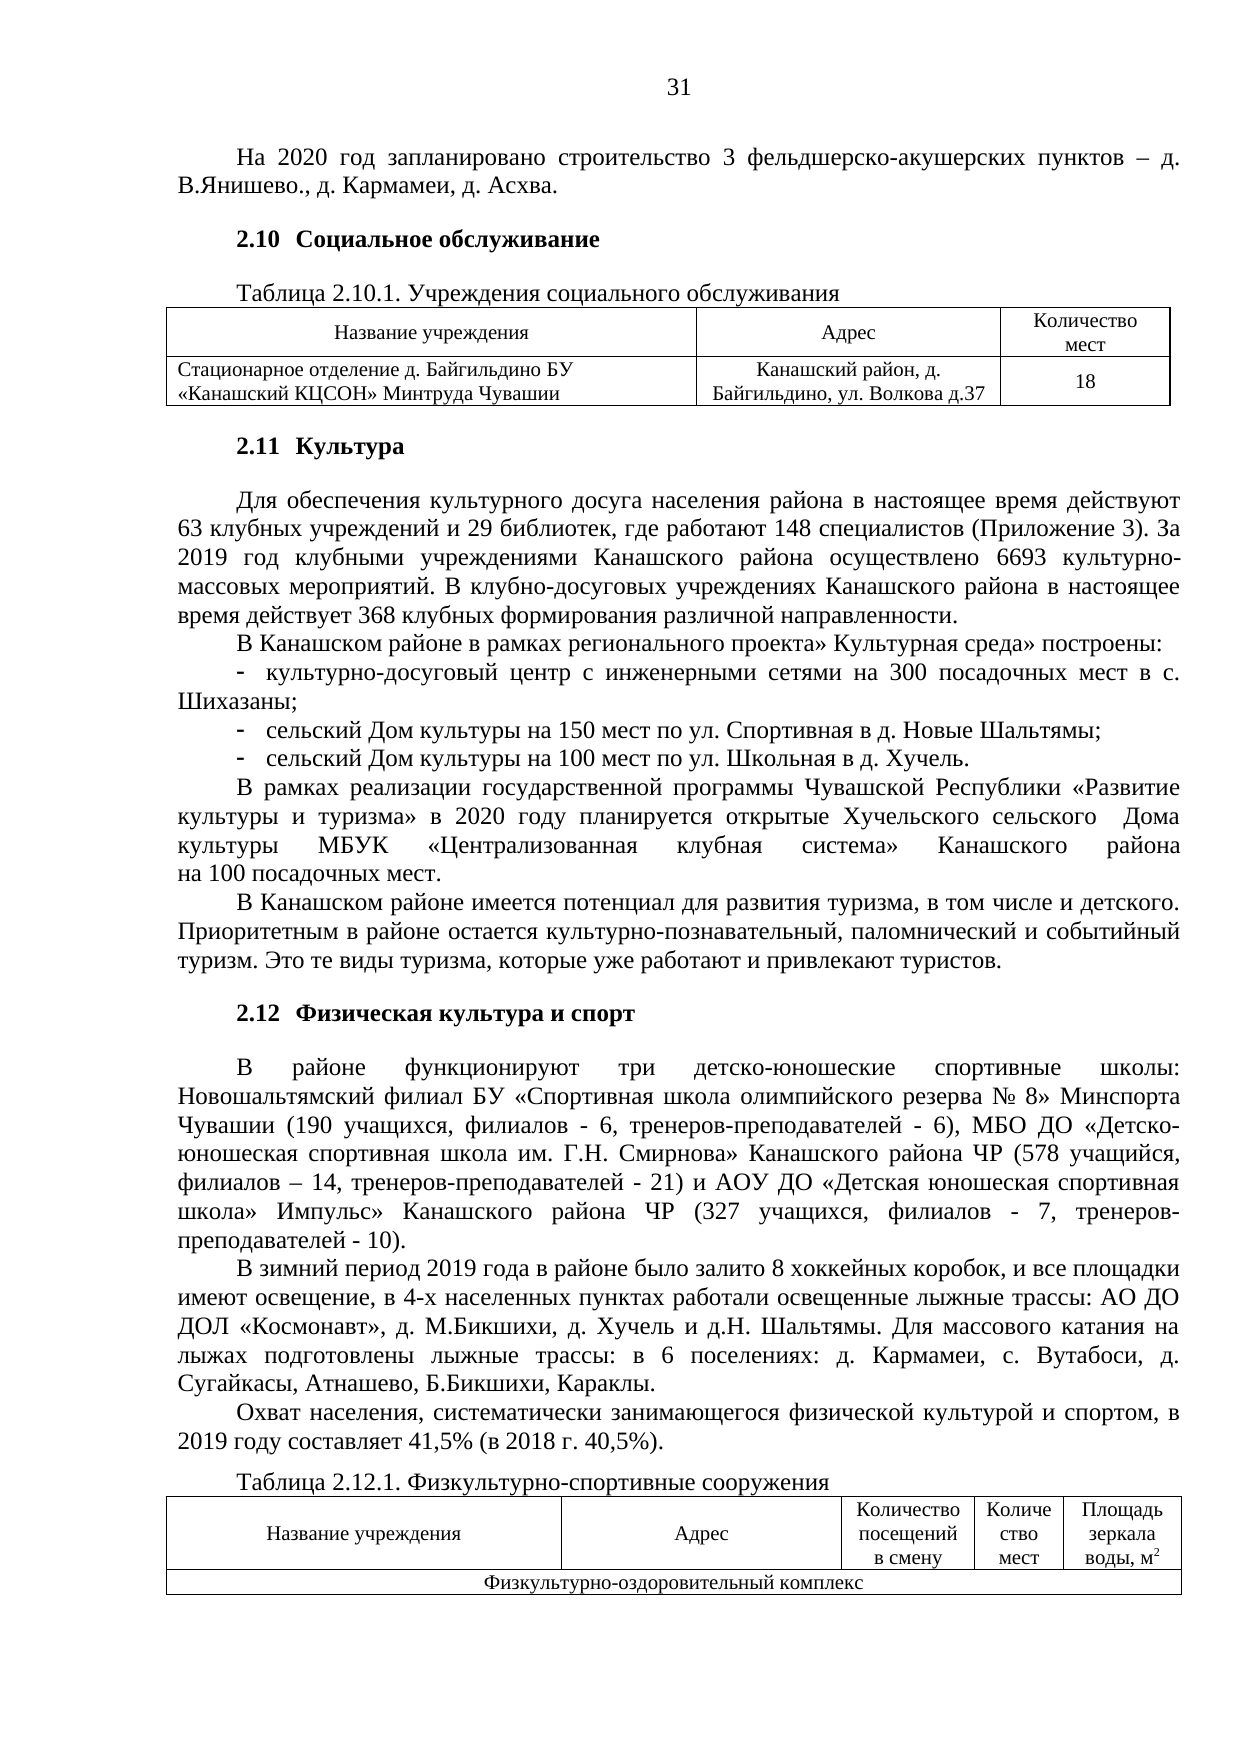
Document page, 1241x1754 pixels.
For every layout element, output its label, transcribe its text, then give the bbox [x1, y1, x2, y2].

text В Канашском районе в рамках регионального проекта» Культурная среда» построены: [177, 628, 1181, 657]
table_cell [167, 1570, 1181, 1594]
text В рамках реализации государственной программы Чувашской Республики «Развитие культуры и туризма» в 2020 году планируется открытые Хучельского сельского Дома культуры МБУК «Централизованная клубная система» Канашского района на 100 посадочных мест. [177, 772, 1181, 887]
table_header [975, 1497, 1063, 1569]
list сельский Дом культуры на 100 мест по ул. Школьная в д. Хучель. [177, 743, 1181, 772]
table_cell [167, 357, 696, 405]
text Для обеспечения культурного досуга населения района в настоящее время действуют 63 клубных учреждений и 29 библиотек, где работают 148 специалистов (Приложение 3). За 2019 год клубными учреждениями Канашского района осуществлено 6693 культурно-массовых мероприятий. В клубно-досуговых учреждениях Канашского района в настоящее время действует 368 клубных формирования различной направленности. [177, 485, 1181, 628]
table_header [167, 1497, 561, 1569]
text На 2020 год запланировано строительство 3 фельдшерско-акушерских пунктов – д. В.Янишево., д. Кармамеи, д. Асхва. [177, 142, 1181, 199]
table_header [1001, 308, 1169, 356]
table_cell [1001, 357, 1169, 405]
subtitle Социальное обслуживание [177, 224, 1181, 253]
text В Канашском районе имеется потенциал для развития туризма, в том числе и детского. Приоритетным в районе остается культурно-познавательный, паломнический и событийный туризм. Это те виды туризма, которые уже работают и привлекают туристов. [177, 887, 1181, 973]
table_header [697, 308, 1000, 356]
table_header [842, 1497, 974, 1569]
text Охват населения, систематически занимающегося физической культурой и спортом, в 2019 году составляет 41,5% (в 2018 г. 40,5%). [177, 1397, 1181, 1455]
text В районе функционируют три детско-юношеские спортивные школы: Новошальтямский филиал БУ «Спортивная школа олимпийского резерва № 8» Минспорта Чувашии (190 учащихся, филиалов - 6, тренеров-преподавателей - 6), МБО ДО «Детско-юношеская спортивная школа им. Г.Н. Смирнова» Канашского района ЧР (578 учащийся, филиалов – 14, тренеров-преподавателей - 21) и АОУ ДО «Детская юношеская спортивная школа» Импульс» Канашского района ЧР (327 учащихся, филиалов - 7, тренеров-преподавателей - 10). [177, 1052, 1181, 1253]
text Таблица 2.10.1. Учреждения социального обслуживания [177, 278, 1181, 307]
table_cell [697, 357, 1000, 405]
list сельский Дом культуры на 150 мест по ул. Спортивная в д. Новые Шальтямы; [177, 715, 1181, 743]
subtitle Культура [177, 431, 1181, 460]
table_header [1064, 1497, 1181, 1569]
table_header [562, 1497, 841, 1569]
text В зимний период 2019 года в районе было залито 8 хоккейных коробок, и все площадки имеют освещение, в 4-х населенных пунктах работали освещенные лыжные трассы: АО ДО ДОЛ «Космонавт», д. М.Бикшихи, д. Хучель и д.Н. Шальтямы. Для массового катания на лыжах подготовлены лыжные трассы: в 6 поселениях: д. Кармамеи, с. Вутабоси, д. Сугайкасы, Атнашево, Б.Бикшихи, Караклы. [177, 1253, 1181, 1397]
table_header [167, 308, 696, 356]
text Таблица 2.12.1. Физкультурно-спортивные сооружения [177, 1467, 1181, 1496]
subtitle Физическая культура и спорт [177, 998, 1181, 1027]
list культурно-досуговый центр с инженерными сетями на 300 посадочных мест в с. Шихазаны; [177, 657, 1181, 715]
